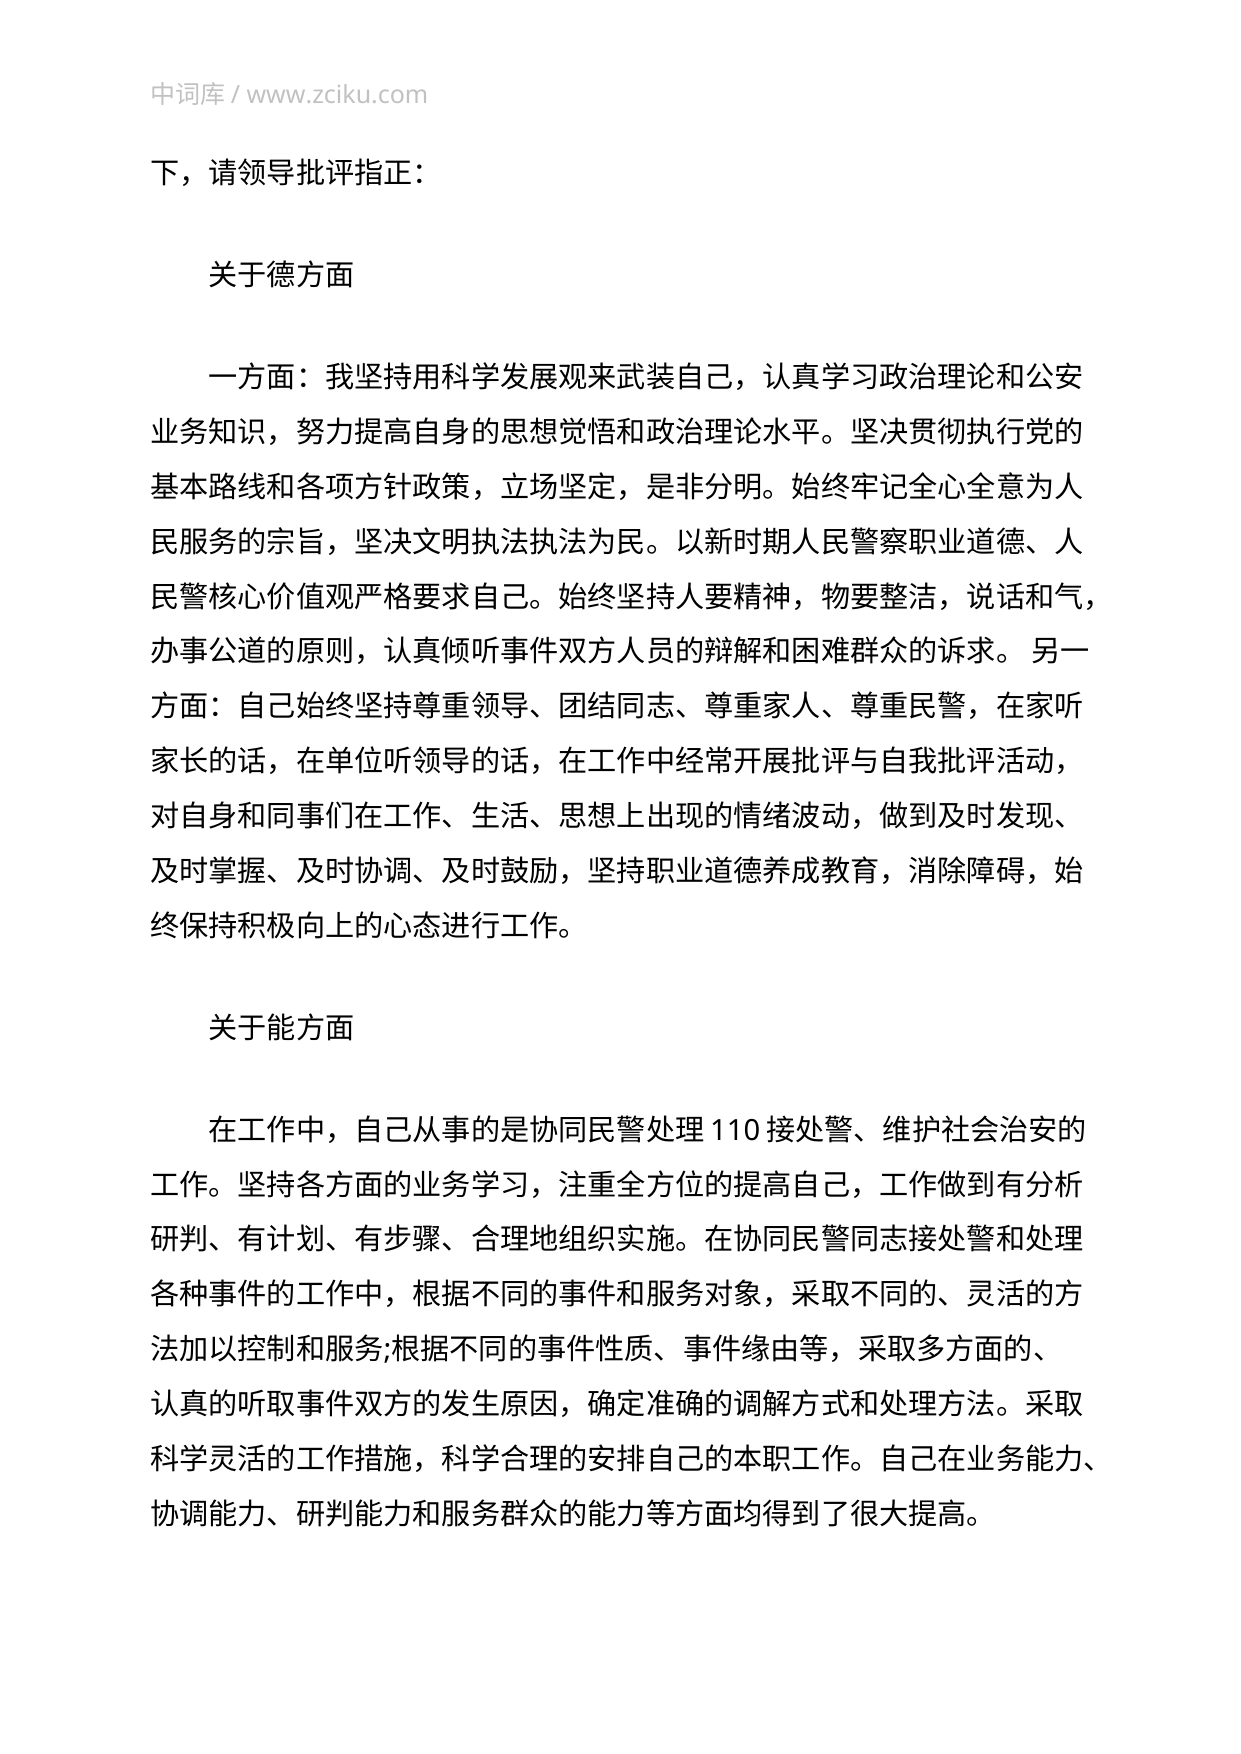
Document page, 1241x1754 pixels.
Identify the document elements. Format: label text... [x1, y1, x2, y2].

text 一方面：我坚持用科学发展观来武装自己，认真学习政治理论和公安业务知识，努力提高自身的思想觉悟和政治理论水平。坚决贯彻执行党的基本路线和各项方针政策，立场坚定，是非分明。始终牢记全心全意为人民服务的宗旨，坚决文明执法执法为民。以新时期人民警察职业道德、人民警核心价值观严格要求自己。始终坚持人要精神，物要整洁，说话和气，办事公道的原则，认真倾听事件双方人员的辩解和困难群众的诉求。 另一方面：自己始终坚持尊重领导、团结同志、尊重家人、尊重民警，在家听家长的话，在单位听领导的话，在工作中经常开展批评与自我批评活动，对自身和同事们在工作、生活、思想上出现的情绪波动，做到及时发现、及时掌握、及时协调、及时鼓励，坚持职业道德养成教育，消除障碍，始终保持积极向上的心态进行工作。 [150, 353, 1090, 945]
text 关于德方面 [150, 252, 1090, 294]
text 在工作中，自己从事的是协同民警处理110接处警、维护社会治安的工作。坚持各方面的业务学习，注重全方位的提高自己，工作做到有分析研判、有计划、有步骤、合理地组织实施。在协同民警同志接处警和处理各种事件的工作中，根据不同的事件和服务对象，采取不同的、灵活的方法加以控制和服务;根据不同的事件性质、事件缘由等，采取多方面的、认真的听取事件双方的发生原因，确定准确的调解方式和处理方法。采取科学灵活的工作措施，科学合理的安排自己的本职工作。自己在业务能力、协调能力、研判能力和服务群众的能力等方面均得到了很大提高。 [150, 1106, 1090, 1533]
text 关于能方面 [150, 1004, 1090, 1047]
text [150, 150, 1090, 192]
